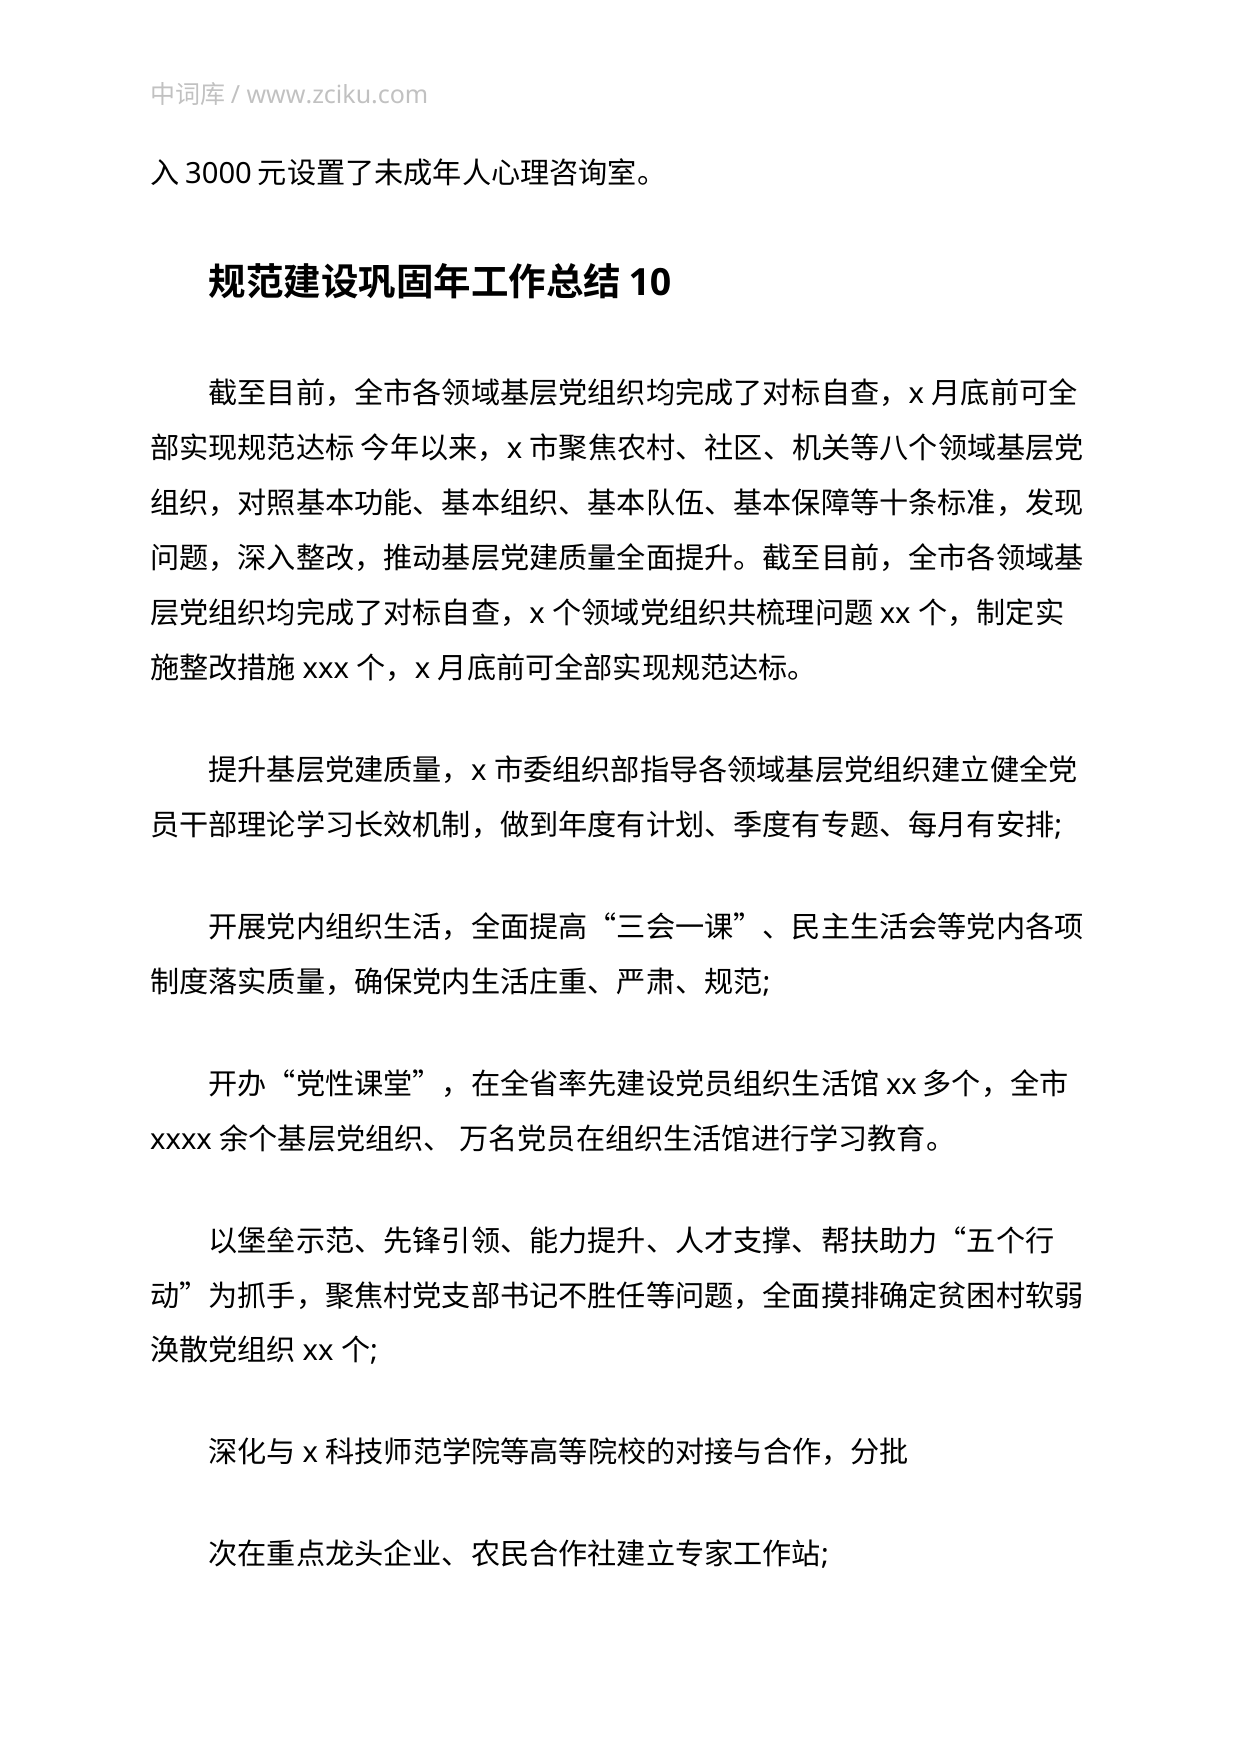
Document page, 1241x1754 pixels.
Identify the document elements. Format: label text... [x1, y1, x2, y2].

text 开展党内组织生活，全面提高“三会一课”、民主生活会等党内各项制度落实质量，确保党内生活庄重、严肃、规范; [150, 903, 1090, 1001]
text 以堡垒示范、先锋引领、能力提升、人才支撑、帮扶助力“五个行动”为抓手，聚焦村党支部书记不胜任等问题，全面摸排确定贫困村软弱涣散党组织 xx 个; [150, 1217, 1090, 1369]
text 开办“党性课堂”，在全省率先建设党员组织生活馆 xx多个，全市 xxxx 余个基层党组织、 万名党员在组织生活馆进行学习教育。 [150, 1060, 1090, 1158]
text 次在重点龙头企业、农民合作社建立专家工作站; [150, 1531, 1090, 1573]
text 截至目前，全市各领域基层党组织均完成了对标自查，x 月底前可全部实现规范达标 今年以来，x 市聚焦农村、社区、机关等八个领域基层党组织，对照基本功能、基本组织、基本队伍、基本保障等十条标准，发现问题，深入整改，推动基层党建质量全面提升。截至目前，全市各领域基层党组织均完成了对标自查，x 个领域党组织共梳理问题 xx 个，制定实施整改措施 xxx 个，x 月底前可全部实现规范达标。 [150, 369, 1090, 687]
text 深化与 x 科技师范学院等高等院校的对接与合作，分批 [150, 1429, 1090, 1471]
text 提升基层党建质量，x 市委组织部指导各领域基层党组织建立健全党员干部理论学习长效机制，做到年度有计划、季度有专题、每月有安排; [150, 746, 1090, 844]
text 规范建设巩固年工作总结10 [150, 252, 1090, 306]
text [150, 150, 1090, 192]
